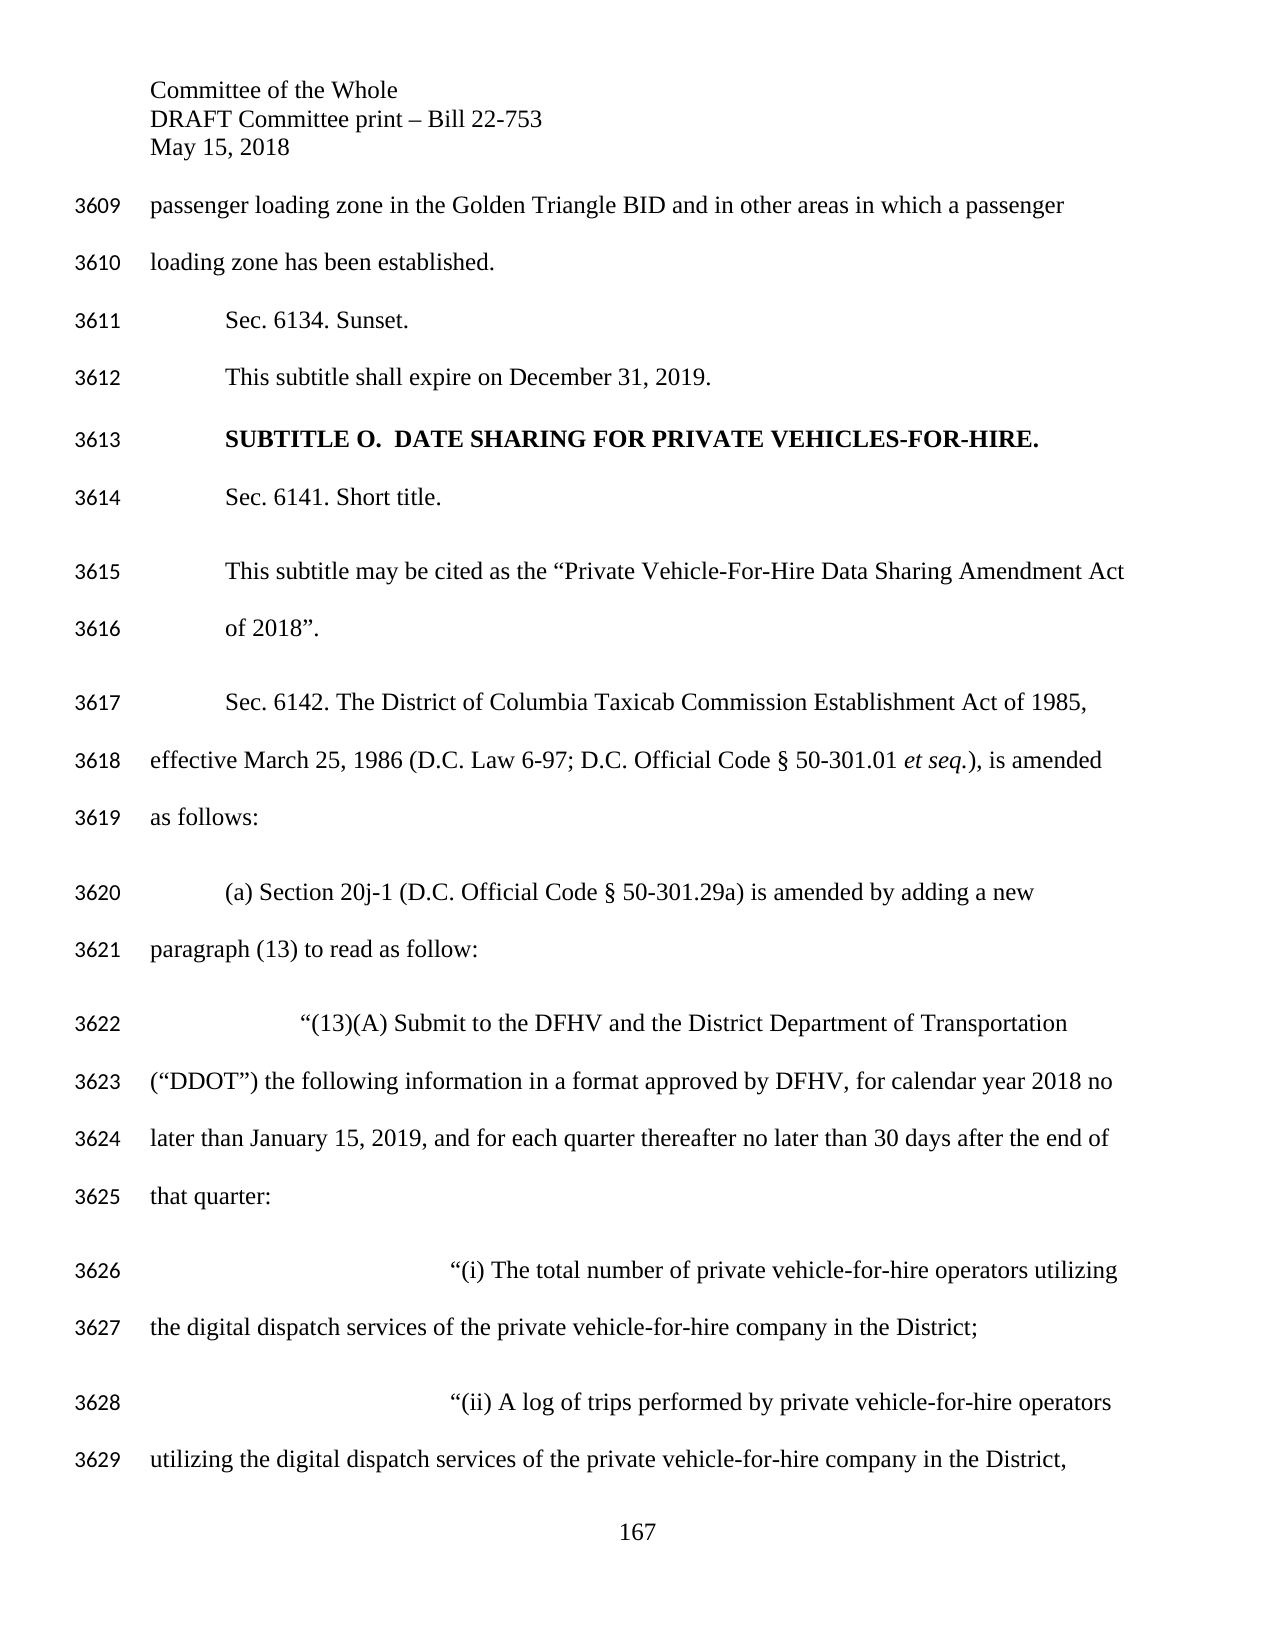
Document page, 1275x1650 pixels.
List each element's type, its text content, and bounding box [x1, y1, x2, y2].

text This subtitle may be cited as the “Private Vehicle-For-Hire Data Sharing Amendment Act of 2018”. [225, 556, 1125, 642]
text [150, 190, 1125, 276]
text This subtitle shall expire on December 31, 2019. [150, 362, 1125, 391]
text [150, 1387, 1125, 1473]
text Sec. 6142. The District of Columbia Taxicab Commission Establishment Act of 1985, effective March 25, 1986 (D.C. Law 6-97; D.C. Official Code § 50-301.01 et seq.), is amended as follows: [150, 687, 1125, 831]
text “(13)(A) Submit to the DFHV and the District Department of Transportation (“DDOT”) the following information in a format approved by DFHV, for calendar year 2018 no later than January 15, 2019, and for each quarter thereafter no later than 30 days after the end of that quarter: [150, 1008, 1125, 1209]
text (a) Section 20j-1 (D.C. Official Code § 50-301.29a) is amended by adding a new paragraph (13) to read as follow: [150, 877, 1125, 963]
text “(i) The total number of private vehicle-for-hire operators utilizing the digital dispatch services of the private vehicle-for-hire company in the District; [150, 1255, 1125, 1341]
text Sec. 6141. Short title. [225, 482, 1125, 510]
subtitle SUBTITLE O. DATE SHARING FOR PRIVATE VEHICLES-FOR-HIRE. [150, 424, 1125, 453]
text Sec. 6134. Sunset. [150, 305, 1125, 334]
